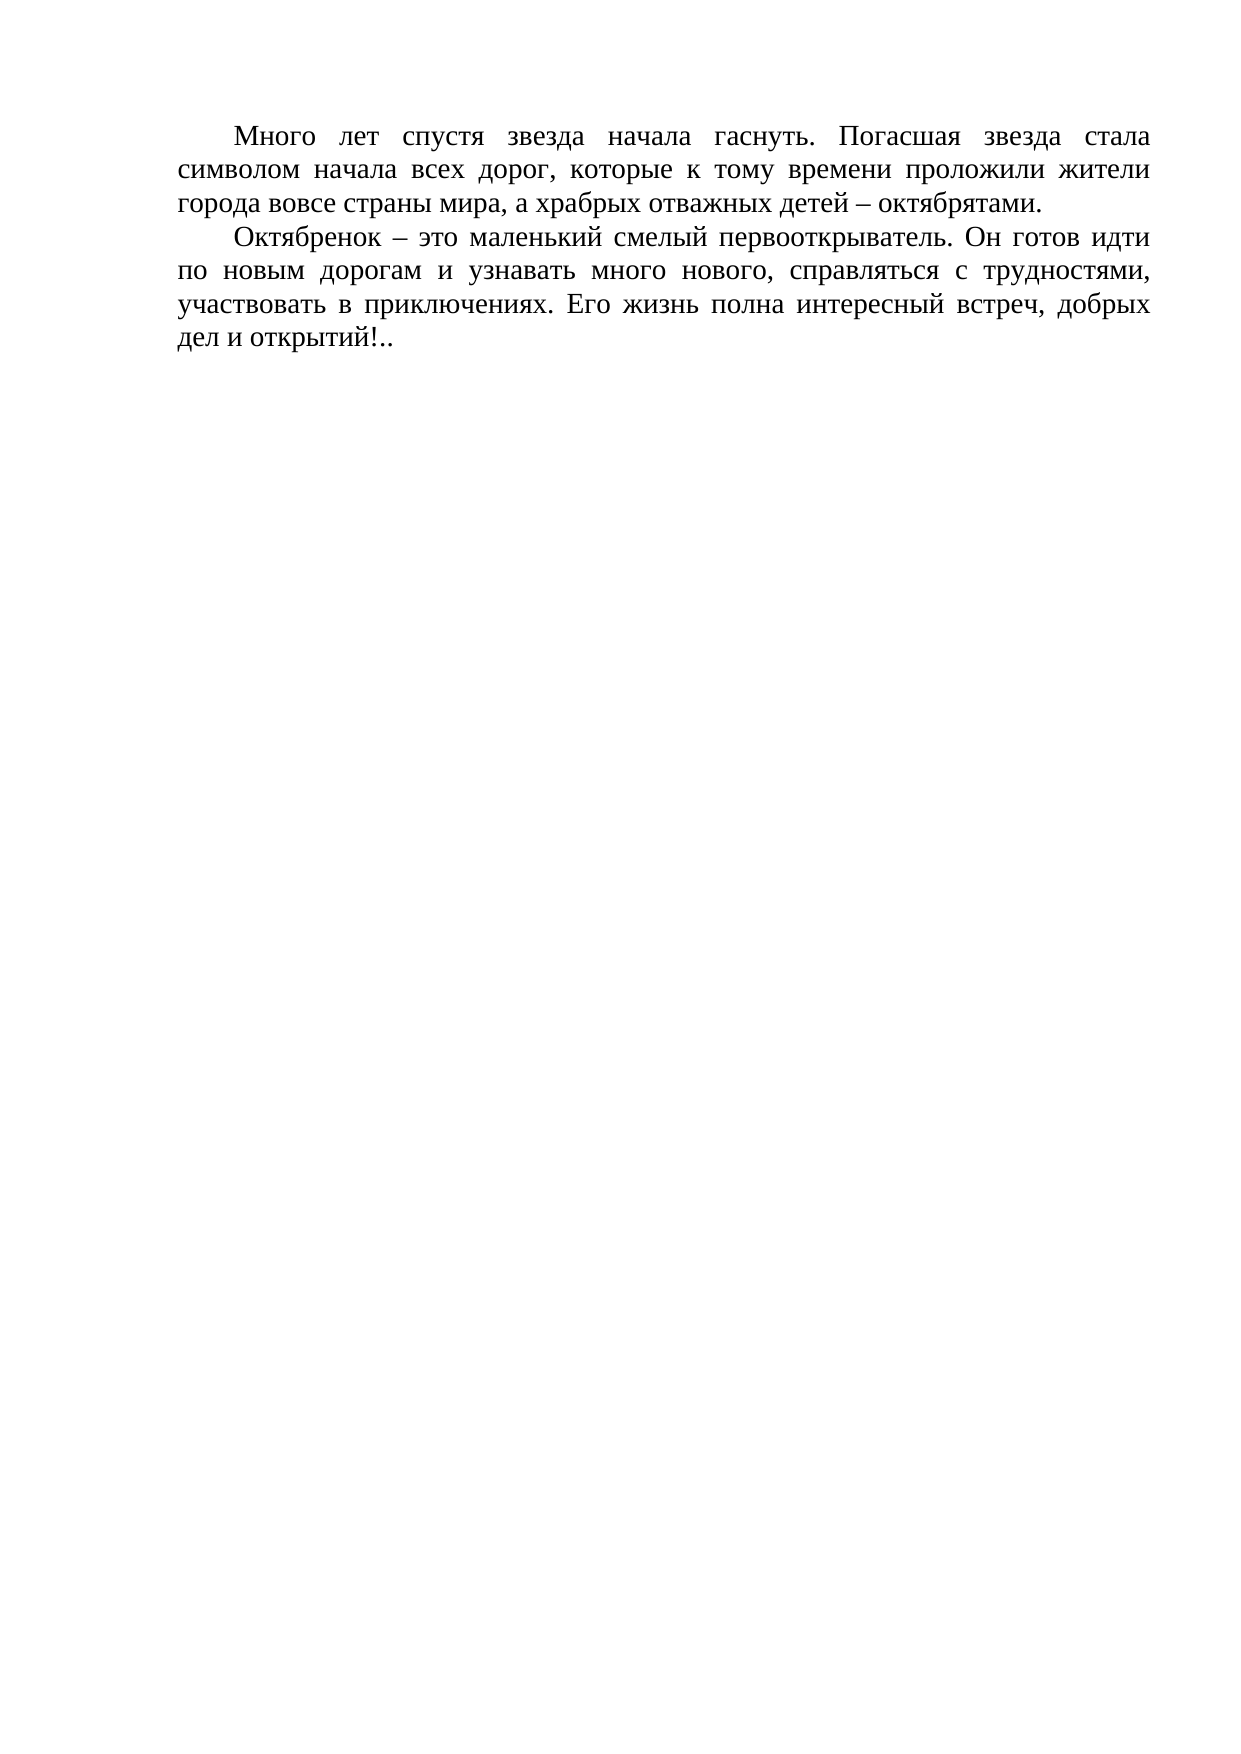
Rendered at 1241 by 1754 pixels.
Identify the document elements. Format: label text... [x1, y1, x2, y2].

text Много лет спустя звезда начала гаснуть. Погасшая звезда стала символом начала всех дорог, которые к тому времени проложили жители города вовсе страны мира, а храбрых отважных детей – октябрятами. [177, 118, 1152, 219]
text Октябренок – это маленький смелый первооткрыватель. Он готов идти по новым дорогам и узнавать много нового, справляться с трудностями, участвовать в приключениях. Его жизнь полна интересный встреч, добрых дел и открытий!.. [177, 219, 1152, 353]
